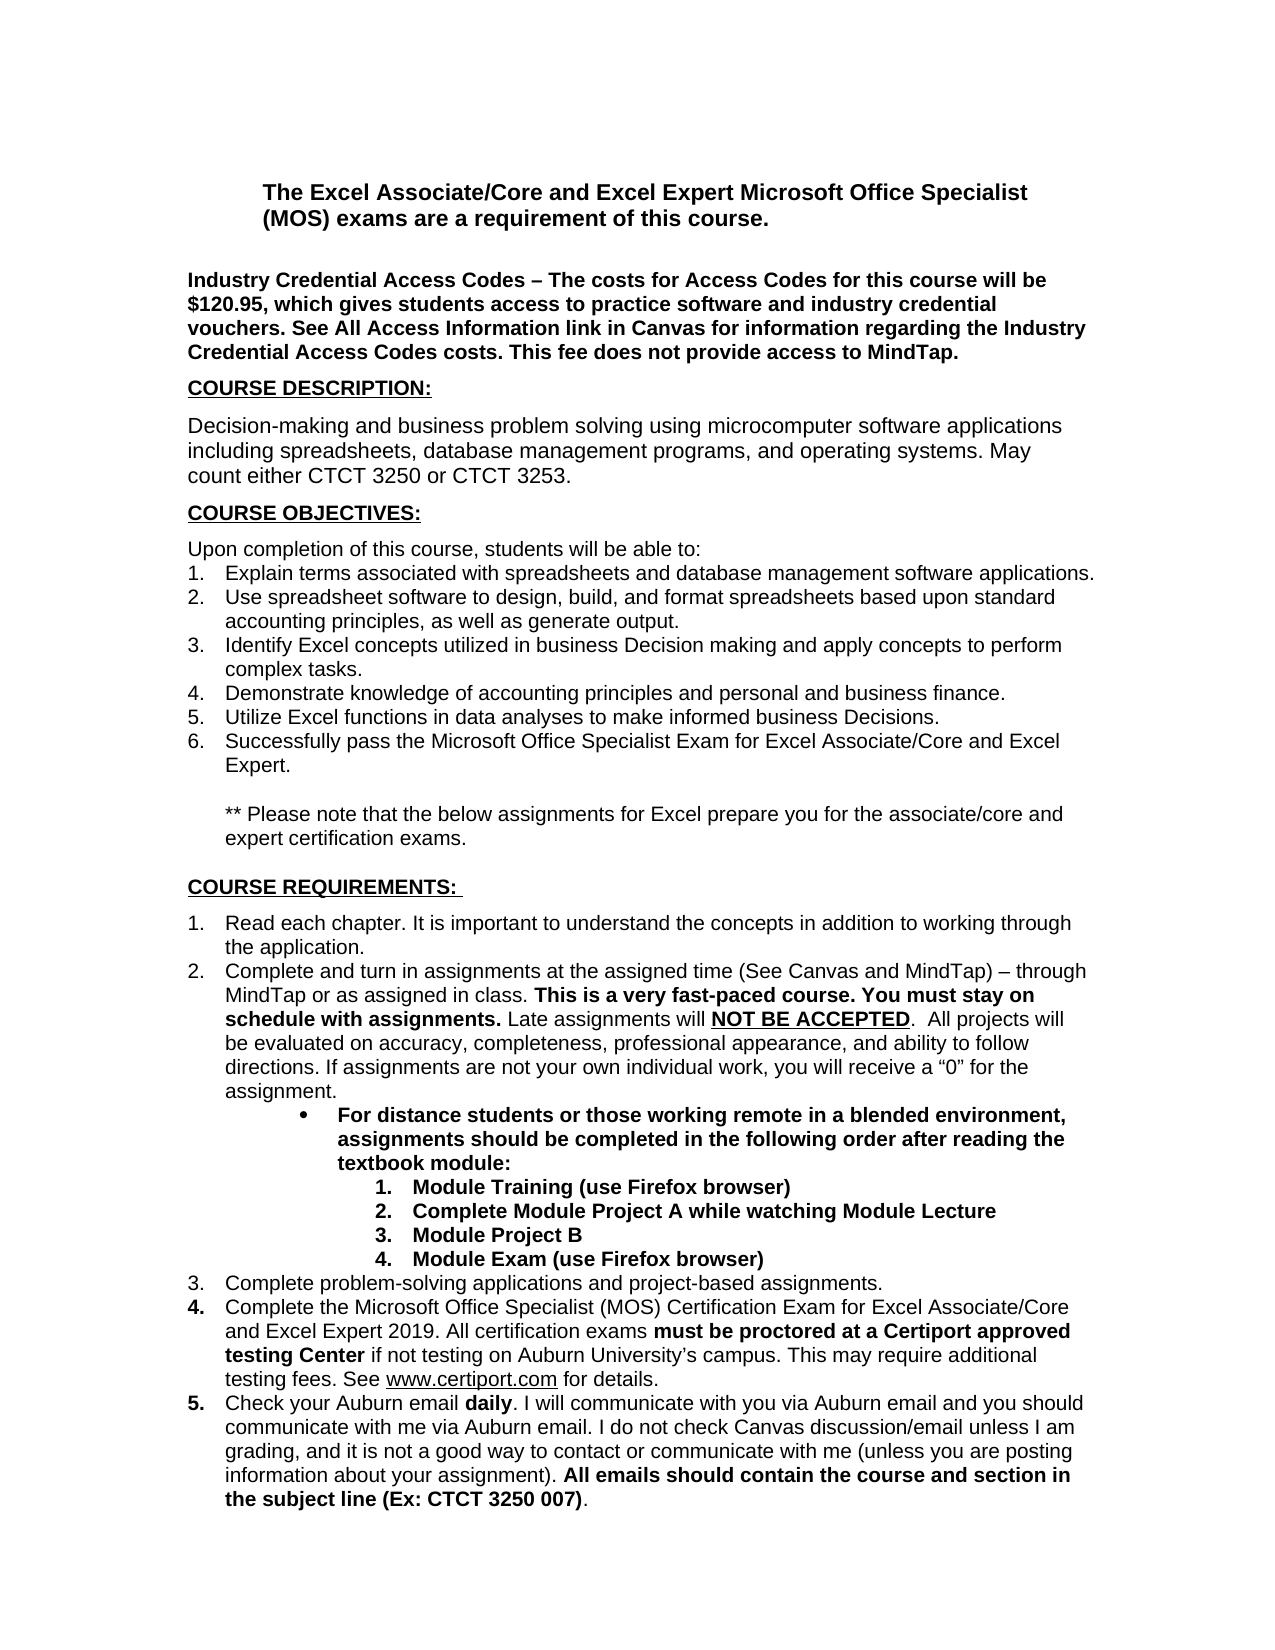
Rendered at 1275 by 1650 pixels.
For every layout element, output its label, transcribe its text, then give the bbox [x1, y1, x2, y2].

list For distance students or those working remote in a blended environment, assignments should be completed in the following order after reading the textbook module: [300, 1103, 1087, 1175]
text The Excel Associate/Core and Excel Expert Microsoft Office Specialist (MOS) exams are a requirement of this course. [262, 179, 1087, 231]
text Decision-making and business problem solving using microcomputer software applications including spreadsheets, database management programs, and operating systems. May count either CTCT 3250 or CTCT 3253. [187, 413, 1087, 488]
list Read each chapter. It is important to understand the concepts in addition to working through the application. [187, 911, 1087, 959]
list Use spreadsheet software to design, build, and format spreadsheets based upon standard accounting principles, as well as generate output. [187, 585, 1106, 633]
text COURSE REQUIREMENTS: [187, 875, 1087, 899]
list Complete and turn in assignments at the assigned time (See Canvas and MindTap) – through MindTap or as assigned in class. This is a very fast-paced course. You must stay on schedule with assignments. Late assignments will NOT BE ACCEPTED. All projects will be evaluated on accuracy, completeness, professional appearance, and ability to follow directions. If assignments are not your own individual work, you will receive a “0” for the assignment. [187, 959, 1087, 1103]
list Complete Module Project A while watching Module Lecture [375, 1199, 1087, 1223]
list Module Project B [375, 1223, 1087, 1247]
list Utilize Excel functions in data analyses to make informed business Decisions. [187, 705, 1087, 729]
text Upon completion of this course, students will be able to: [187, 537, 1087, 561]
list Module Training (use Firefox browser) [375, 1175, 1087, 1199]
list Explain terms associated with spreadsheets and database management software applications. [187, 561, 1106, 585]
list Module Exam (use Firefox browser) [375, 1247, 1087, 1271]
text COURSE DESCRIPTION: [187, 376, 1087, 400]
list Check your Auburn email daily. I will communicate with you via Auburn email and you should communicate with me via Auburn email. I do not check Canvas discussion/email unless I am grading, and it is not a good way to contact or communicate with me (unless you are posting information about your assignment). All emails should contain the course and section in the subject line (Ex: CTCT 3250 007). [187, 1391, 1087, 1510]
list Complete problem-solving applications and project-based assignments. [187, 1271, 1087, 1295]
list Identify Excel concepts utilized in business Decision making and apply concepts to perform complex tasks. [187, 633, 1106, 681]
list Successfully pass the Microsoft Office Specialist Exam for Excel Associate/Core and Excel Expert. [187, 729, 1107, 777]
text COURSE OBJECTIVES: [187, 501, 1087, 525]
list Complete the Microsoft Office Specialist (MOS) Certification Exam for Excel Associate/Core and Excel Expert 2019. All certification exams must be proctored at a Certiport approved testing Center if not testing on Auburn University’s campus. This may require additional testing fees. See www.certiport.com for details. [187, 1295, 1087, 1391]
text ** Please note that the below assignments for Excel prepare you for the associate/core and expert certification exams. [225, 802, 1107, 850]
list Demonstrate knowledge of accounting principles and personal and business finance. [187, 681, 1106, 705]
text Industry Credential Access Codes – The costs for Access Codes for this course will be $120.95, which gives students access to practice software and industry credential vouchers. See All Access Information link in Canvas for information regarding the Industry Credential Access Codes costs. This fee does not provide access to MindTap. [187, 268, 1087, 364]
